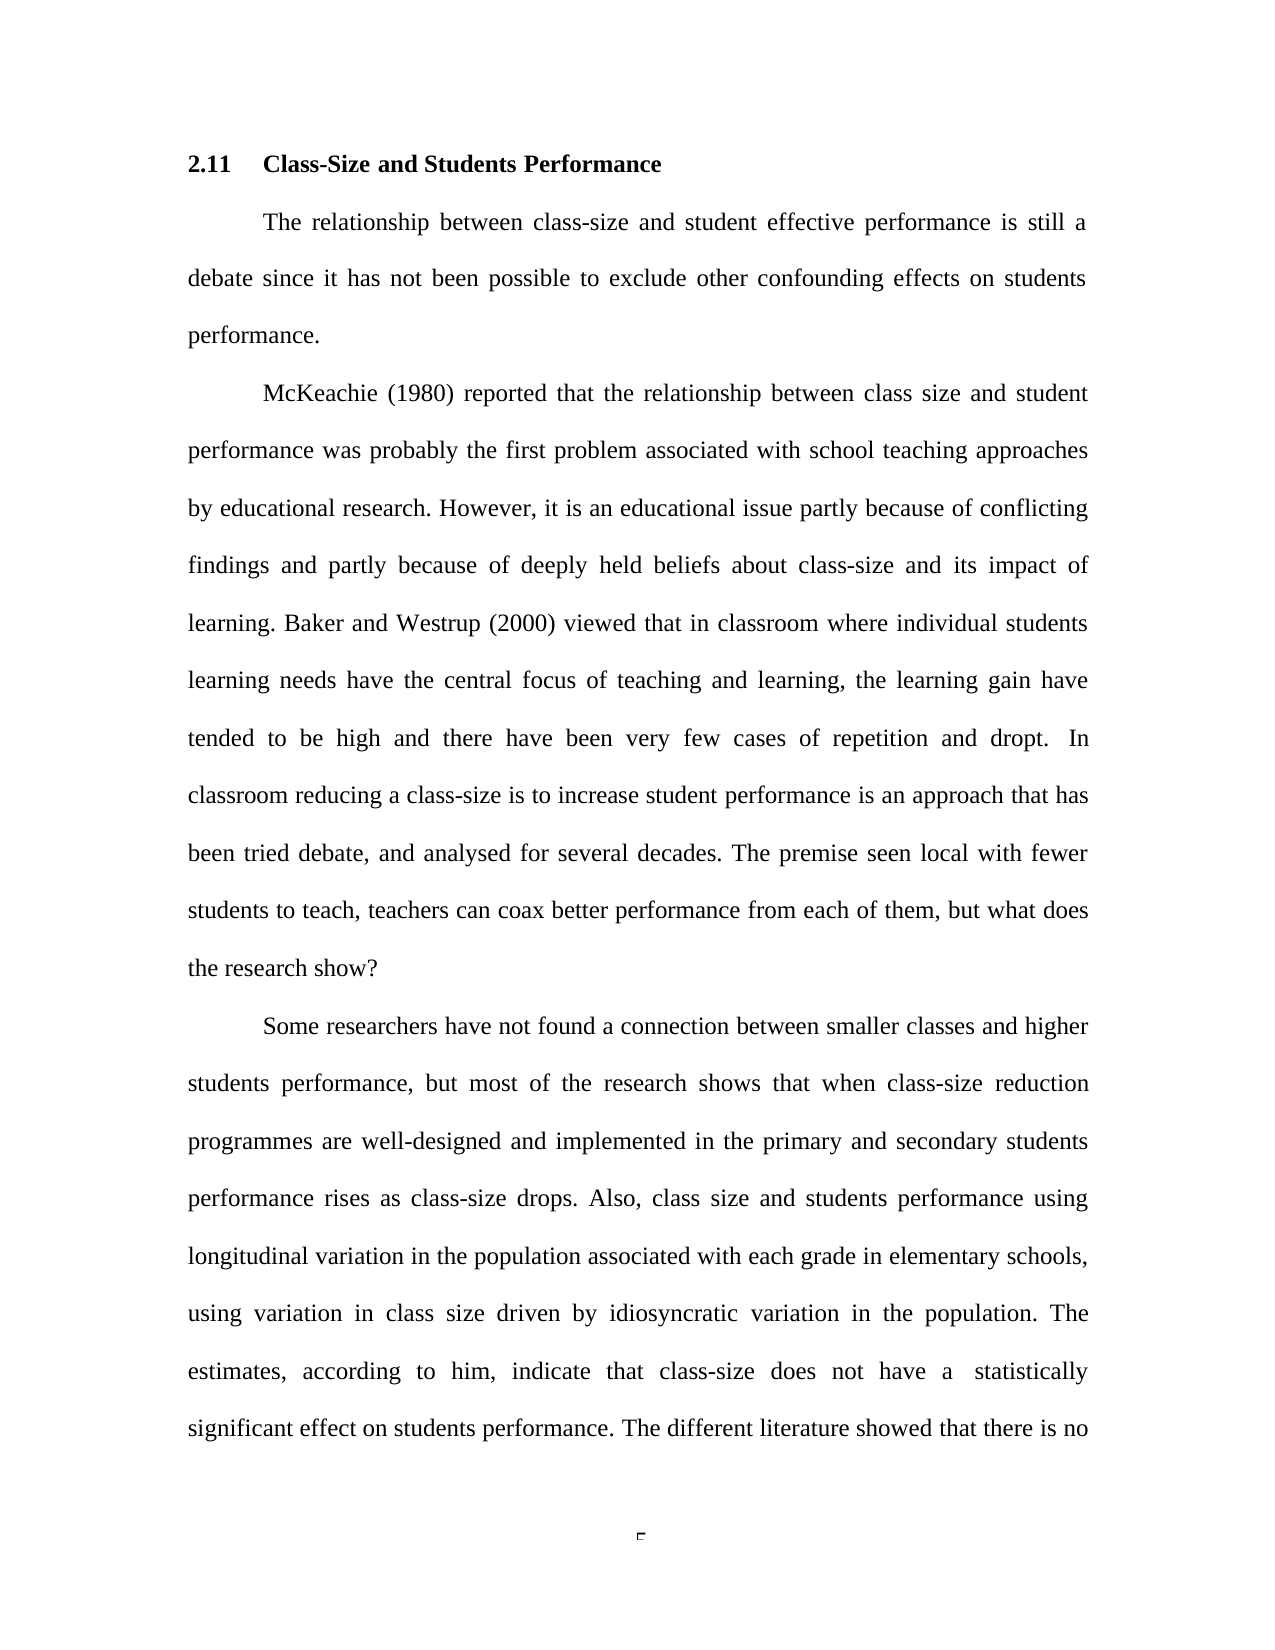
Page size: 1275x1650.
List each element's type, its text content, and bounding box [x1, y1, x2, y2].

text Some researchers have not found a connection between smaller classes and higher students performance, but most of the research shows that when class-size reduction programmes are well-designed and implemented in the primary and secondary students performance rises as class-size drops. Also, class size and students performance using longitudinal variation in the population associated with each grade in elementary schools, using variation in class size driven by idiosyncratic variation in the population. The estimates, according to him, indicate that class-size does not have a statistically significant effect on students performance. The different literature showed that there is no [188, 1011, 1089, 1442]
text The relationship between class-size and student effective performance is still a debate since it has not been possible to exclude other confounding effects on students performance. [188, 207, 1088, 349]
text McKeachie (1980) reported that the relationship between class size and student performance was probably the first problem associated with school teaching approaches by educational research. However, it is an educational issue partly because of conflicting findings and partly because of deeply held beliefs about class-size and its impact of learning. Baker and Westrup (2000) viewed that in classroom where individual students learning needs have the central focus of teaching and learning, the learning gain have tended to be high and there have been very few cases of repetition and dropt. In classroom reducing a class-size is to increase student performance is an approach that has been tried debate, and analysed for several decades. The premise seen local with fewer students to teach, teachers can coax better performance from each of them, but what does the research show? [188, 378, 1089, 981]
subtitle Class-Size and Students Performance [188, 149, 1206, 177]
